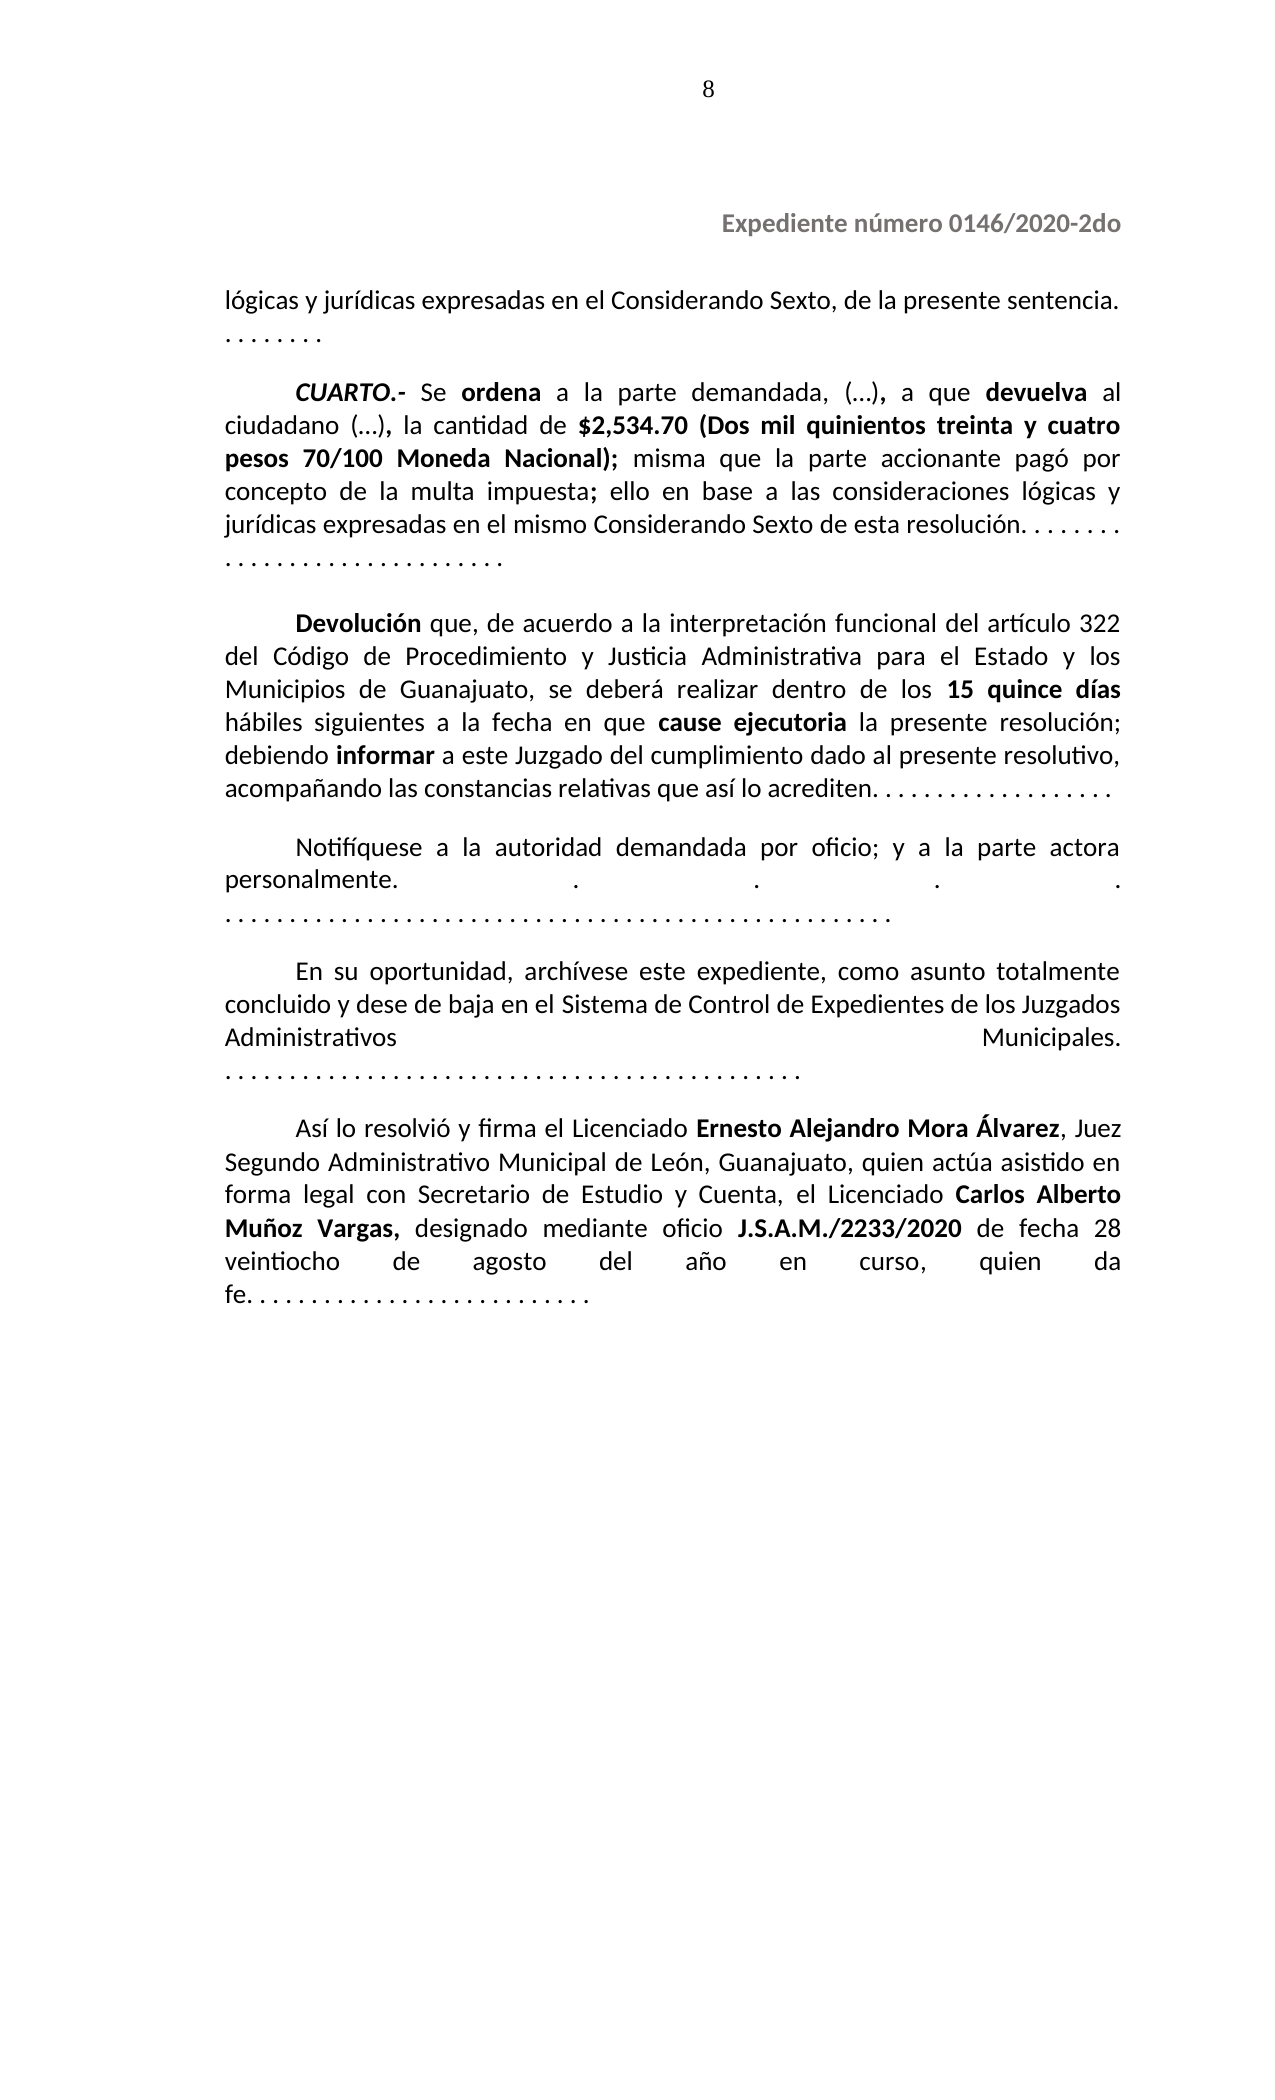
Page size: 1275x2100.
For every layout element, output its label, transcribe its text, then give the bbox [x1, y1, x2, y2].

text Devolución que, de acuerdo a la interpretación funcional del artículo 322 del Código de Procedimiento y Justicia Administrativa para el Estado y los Municipios de Guanajuato, se deberá realizar dentro de los 15 quince días hábiles siguientes a la fecha en que cause ejecutoria la presente resolución; debiendo informar a este Juzgado del cumplimiento dado al presente resolutivo, acompañando las constancias relativas que así lo acrediten. . . . . . . . . . . . . . . . . . . [224, 606, 1121, 804]
text En su oportunidad, archívese este expediente, como asunto totalmente concluido y dese de baja en el Sistema de Control de Expedientes de los Juzgados Administrativos Municipales. . . . . . . . . . . . . . . . . . . . . . . . . . . . . . . . . . . . . . . . . . . . . . [224, 954, 1121, 1086]
text Así lo resolvió y firma el Licenciado Ernesto Alejandro Mora Álvarez, Juez Segundo Administrativo Municipal de León, Guanajuato, quien actúa asistido en forma legal con Secretario de Estudio y Cuenta, el Licenciado Carlos Alberto Muñoz Vargas, designado mediante oficio J.S.A.M./2233/2020 de fecha 28 veintiocho de agosto del año en curso, quien da fe. . . . . . . . . . . . . . . . . . . . . . . . . . . [224, 1112, 1121, 1310]
text CUARTO.- Se ordena a la parte demandada, (…), a que devuelva al ciudadano (…), la cantidad de $2,534.70 (Dos mil quinientos treinta y cuatro pesos 70/100 Moneda Nacional); misma que la parte accionante pagó por concepto de la multa impuesta; ello en base a las consideraciones lógicas y jurídicas expresadas en el mismo Considerando Sexto de esta resolución. . . . . . . . . . . . . . . . . . . . . . . . . . . . . . [224, 375, 1121, 573]
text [224, 283, 1121, 349]
text Notifíquese a la autoridad demandada por oficio; y a la parte actora personalmente. . . . . . . . . . . . . . . . . . . . . . . . . . . . . . . . . . . . . . . . . . . . . . . . . . . . . . . . . [224, 830, 1121, 929]
